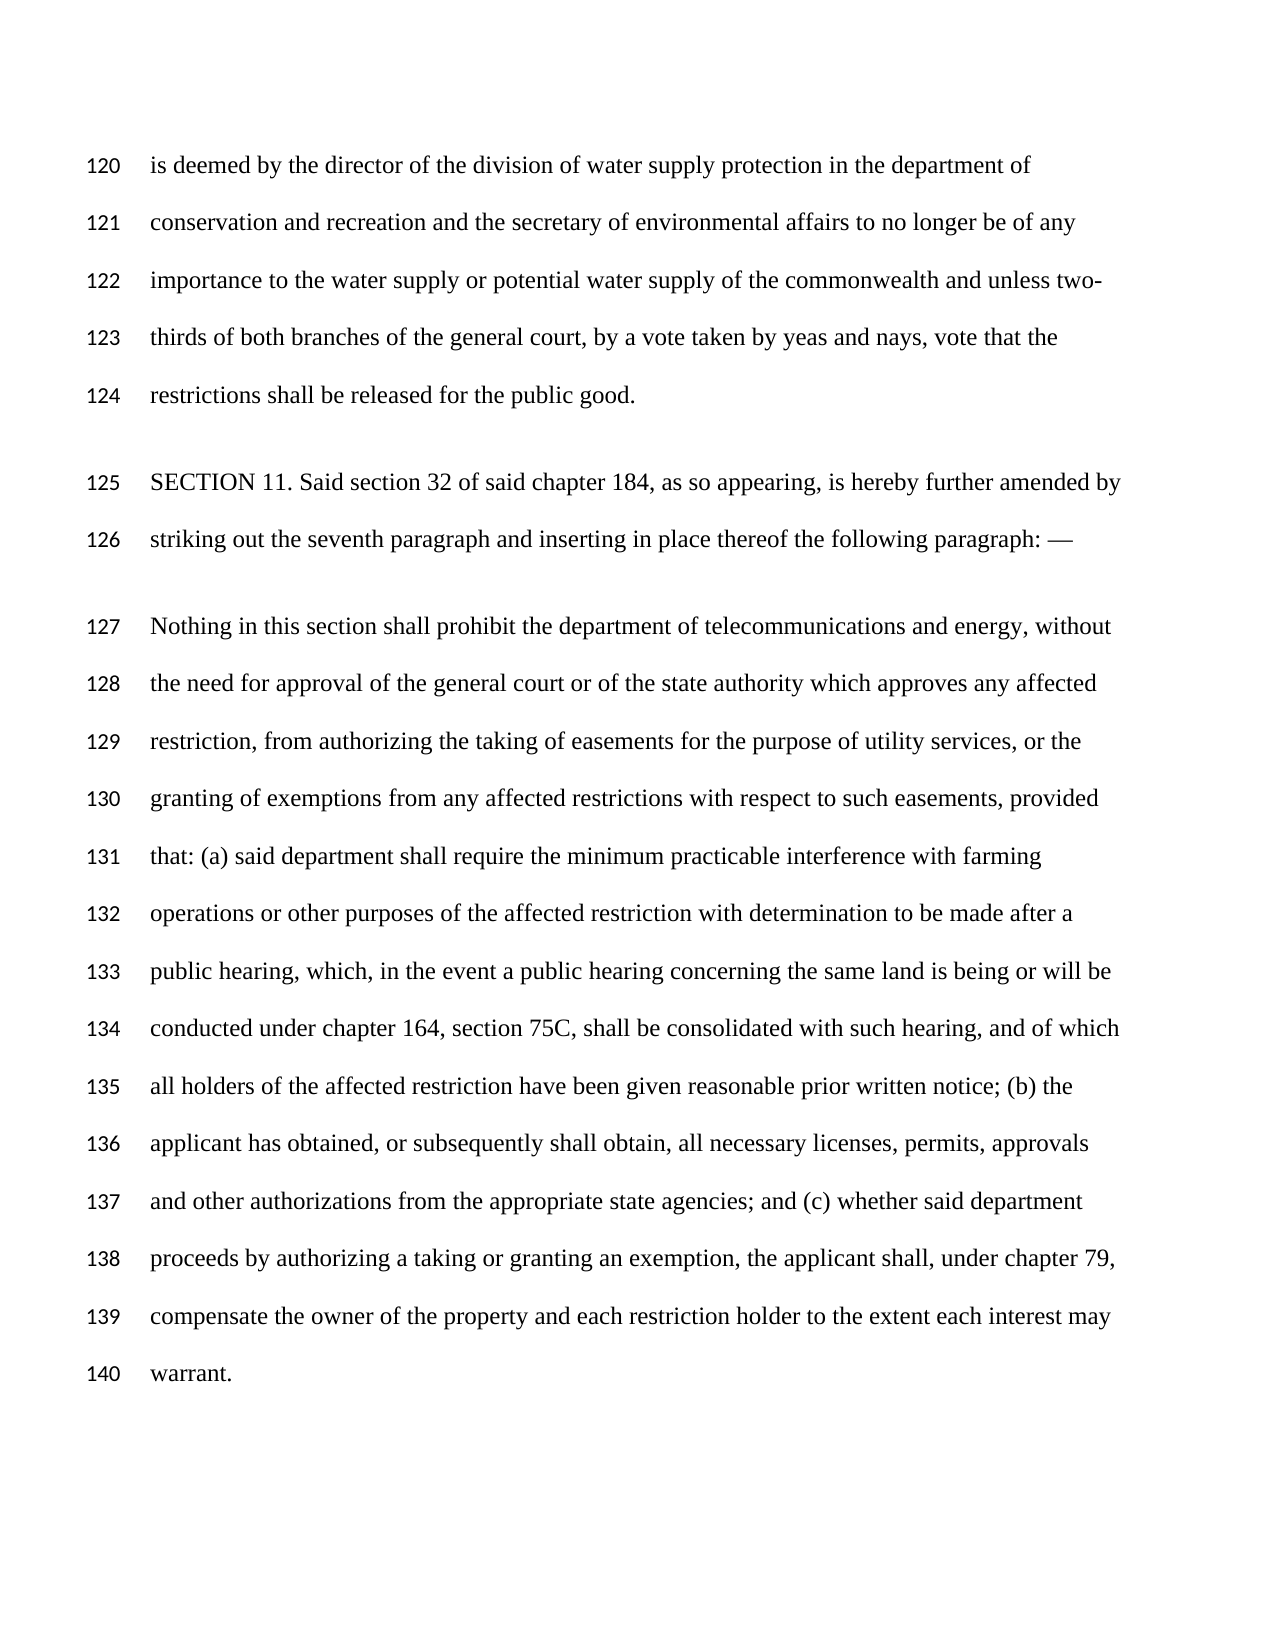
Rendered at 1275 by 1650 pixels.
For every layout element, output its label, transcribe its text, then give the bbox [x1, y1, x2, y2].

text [150, 150, 1125, 409]
text SECTION 11. Said section 32 of said chapter 184, as so appearing, is hereby further amended by striking out the seventh paragraph and inserting in place thereof the following paragraph: — [150, 467, 1125, 553]
text Nothing in this section shall prohibit the department of telecommunications and energy, without the need for approval of the general court or of the state authority which approves any affected restriction, from authorizing the taking of easements for the purpose of utility services, or the granting of exemptions from any affected restrictions with respect to such easements, provided that: (a) said department shall require the minimum practicable interference with farming operations or other purposes of the affected restriction with determination to be made after a public hearing, which, in the event a public hearing concerning the same land is being or will be conducted under chapter 164, section 75C, shall be consolidated with such hearing, and of which all holders of the affected restriction have been given reasonable prior written notice; (b) the applicant has obtained, or subsequently shall obtain, all necessary licenses, permits, approvals and other authorizations from the appropriate state agencies; and (c) whether said department proceeds by authorizing a taking or granting an exemption, the applicant shall, under chapter 79, compensate the owner of the property and each restriction holder to the extent each interest may warrant. [150, 611, 1125, 1387]
